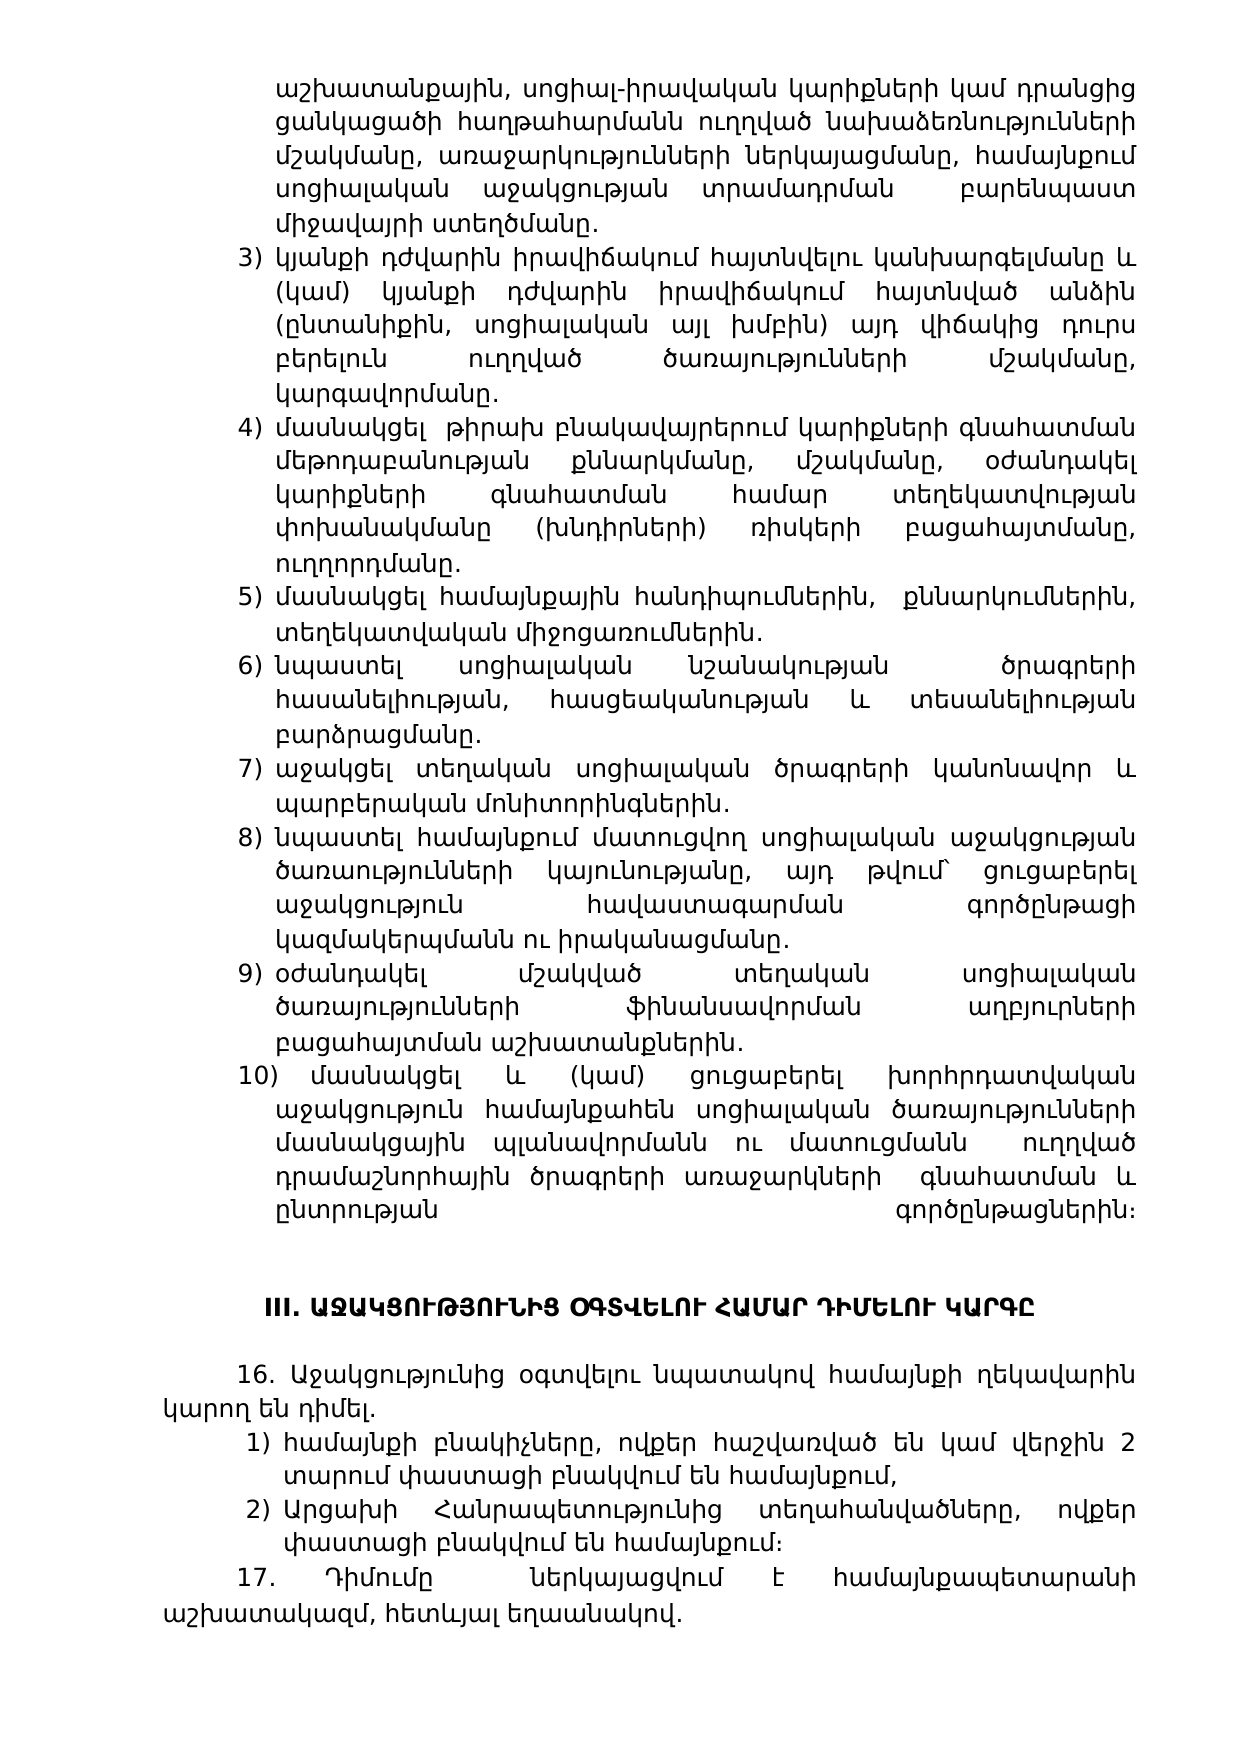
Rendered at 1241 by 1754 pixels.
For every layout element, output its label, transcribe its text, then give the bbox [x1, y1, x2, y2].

list 16. Աջակցությունից օգտվելու նպատակով համայնքի ղեկավարին կարող են դիմել. [162, 1361, 1137, 1423]
list համայնքի բնակիչները, ովքեր հաշվառված են կամ վերջին 2 տարում փաստացի բնակվում են համայնքում, [245, 1428, 1137, 1491]
text III. ԱՋԱԿՑՈՒԹՅՈՒՆԻՑ ՕԳՏՎԵԼՈՒ ՀԱՄԱՐ ԴԻՄԵԼՈՒ ԿԱՐԳԸ [162, 1294, 1137, 1323]
list մասնակցել թիրախ բնակավայրերում կարիքների գնահատման մեթոդաբանության քննարկմանը, մշակմանը, օժանդակել կարիքների գնահատման համար տեղեկատվության փոխանակմանը (խնդիրների) ռիսկերի բացահայտմանը, ուղղորդմանը․ [237, 413, 1137, 578]
text 17․ Դիմումը ներկայացվում է համայնքապետարանի աշխատակազմ, հետևյալ եղաանակով․ [162, 1562, 1137, 1628]
list մասնակցել և (կամ) ցուցաբերել խորհրդատվական աջակցություն համայնքահեն սոցիալական ծառայությունների մասնակցային պլանավորմանն ու մատուցմանն ուղղված դրամաշնորհային ծրագրերի առաջարկների գնահատման և ընտրության գործընթացներին։ [237, 1062, 1137, 1257]
list նպաստել համայնքում մատուցվող սոցիալական աջակցության ծառաությունների կայունությանը, այդ թվում՝ ցուցաբերել աջակցություն հավաստագարման գործընթացի կազմակերպմանն ու իրականացմանը․ [237, 823, 1137, 954]
list աջակցել տեղական սոցիալական ծրագրերի կանոնավոր և պարբերական մոնիտորինգներին․ [237, 754, 1137, 818]
list մասնակցել համայնքային հանդիպումներին, քննարկումներին, տեղեկատվական միջոցառումներին․ [237, 583, 1137, 647]
list օժանդակել մշակված տեղական սոցիալական ծառայությունների ֆինանսավորման աղբյուրների բացահայտման աշխատանքներին․ [237, 959, 1137, 1057]
list կյանքի դժվարին իրավիճակում հայտնվելու կանխարգելմանը և (կամ) կյանքի դժվարին իրավիճակում հայտնված անձին (ընտանիքին, սոցիալական այլ խմբին) այդ վիճակից դուրս բերելուն ուղղված ծառայությունների մշակմանը, կարգավորմանը․ [237, 243, 1137, 408]
list Արցախի Հանրապետությունից տեղահանվածները, ովքեր փաստացի բնակվում են համայնքում։ [245, 1495, 1137, 1558]
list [237, 74, 1137, 239]
list նպաստել սոցիալական նշանակության ծրագրերի հասանելիության, հասցեականության և տեսանելիության բարձրացմանը․ [237, 652, 1137, 749]
